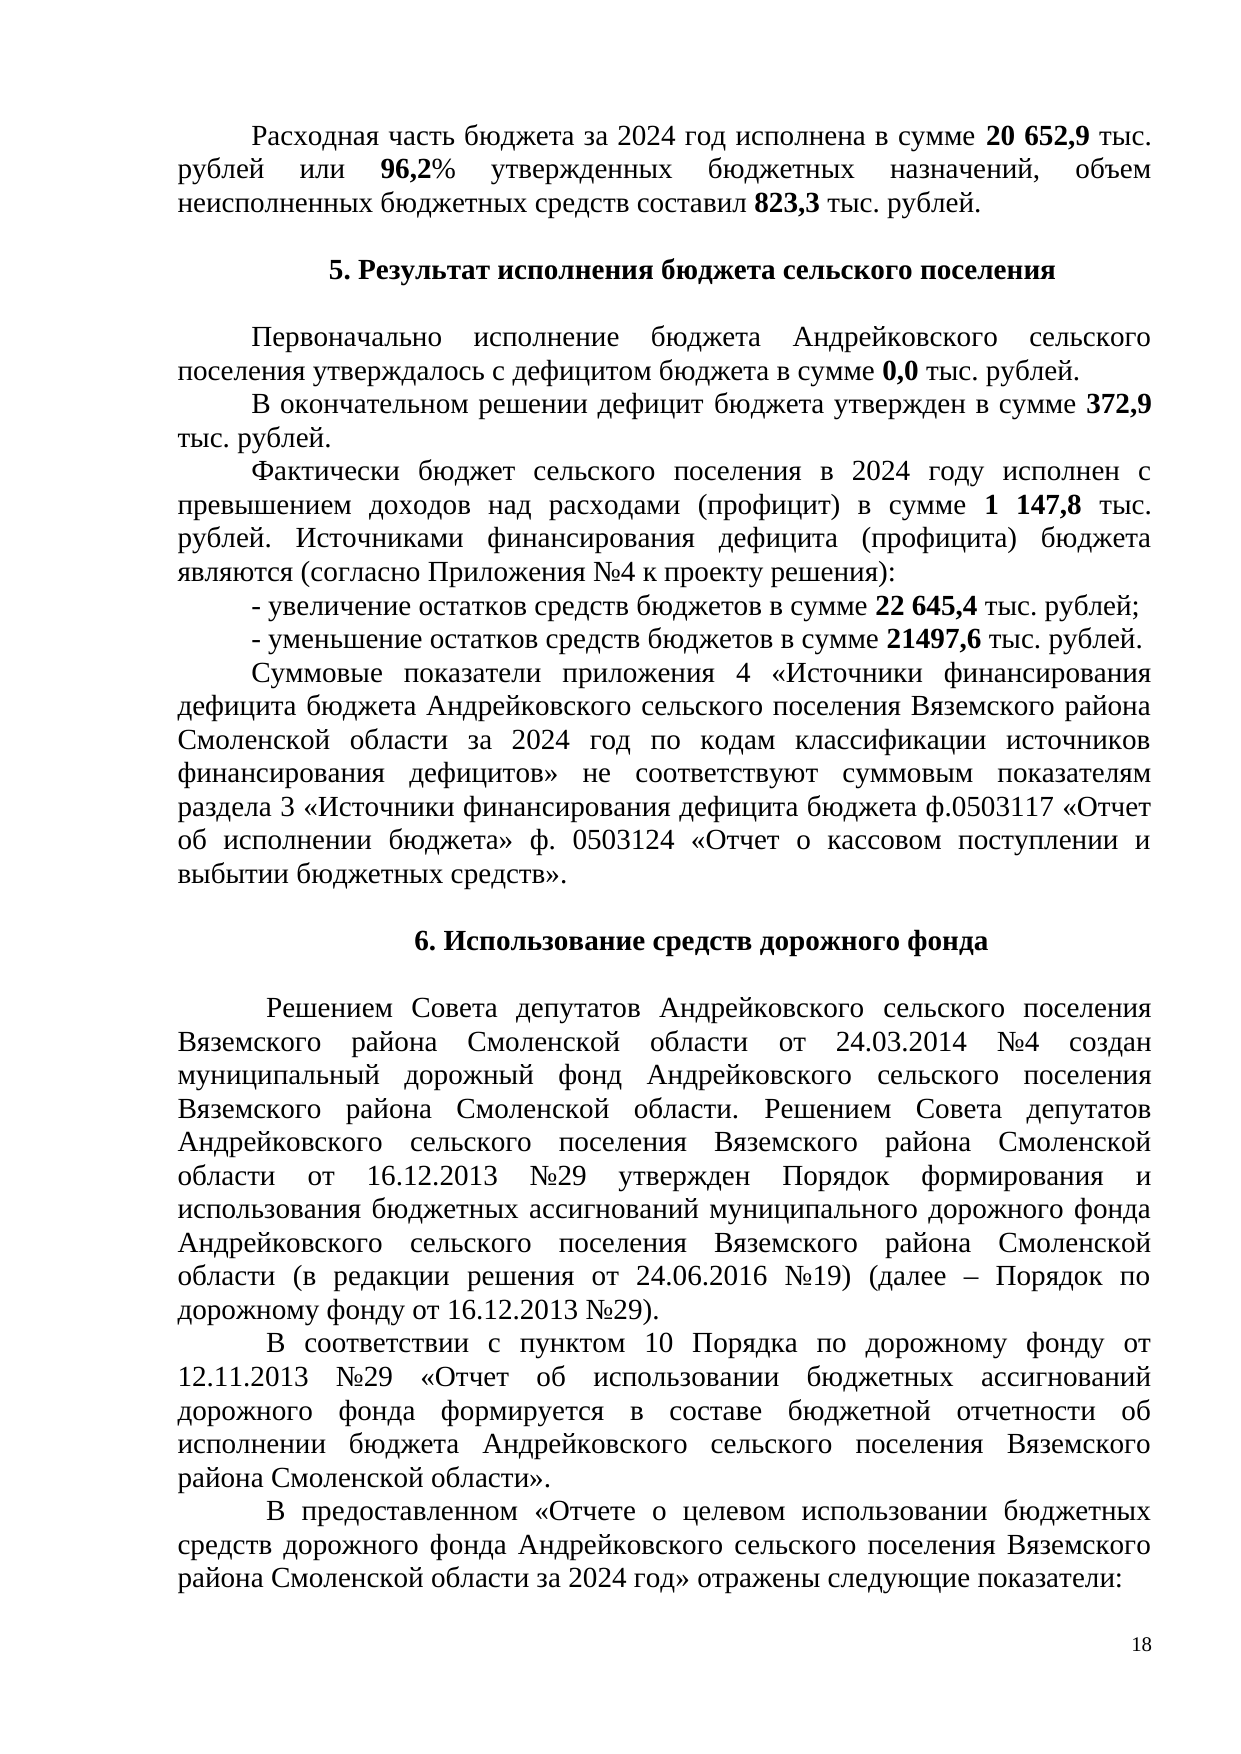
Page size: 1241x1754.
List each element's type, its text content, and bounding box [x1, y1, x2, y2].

text В соответствии с пунктом 10 Порядка по дорожному фонду от 12.11.2013 №29 «Отчет об использовании бюджетных ассигнований дорожного фонда формируется в составе бюджетной отчетности об исполнении бюджета Андрейковского сельского поселения Вяземского района Смоленской области». [177, 1326, 1152, 1493]
text 5. Результат исполнения бюджета сельского поселения [177, 252, 1152, 286]
text Фактически бюджет сельского поселения в 2024 году исполнен с превышением доходов над расходами (профицит) в сумме 1 147,8 тыс. рублей. Источниками финансирования дефицита (профицита) бюджета являются (согласно Приложения №4 к проекту решения): [177, 453, 1152, 588]
text В окончательном решении дефицит бюджета утвержден в сумме 372,9 тыс. рублей. [177, 386, 1152, 453]
text 6. Использование средств дорожного фонда [177, 923, 1152, 957]
text - увеличение остатков средств бюджетов в сумме 22 645,4 тыс. рублей; [177, 588, 1152, 621]
text Расходная часть бюджета за 2024 год исполнена в сумме 20 652,9 тыс. рублей или 96,2% утвержденных бюджетных назначений, объем неисполненных бюджетных средств составил 823,3 тыс. рублей. [177, 118, 1152, 219]
text В предоставленном «Отчете о целевом использовании бюджетных средств дорожного фонда Андрейковского сельского поселения Вяземского района Смоленской области за 2024 год» отражены следующие показатели: [177, 1493, 1152, 1594]
text Суммовые показатели приложения 4 «Источники финансирования дефицита бюджета Андрейковского сельского поселения Вяземского района Смоленской области за 2024 год по кодам классификации источников финансирования дефицитов» не соответствуют суммовым показателям раздела 3 «Источники финансирования дефицита бюджета ф.0503117 «Отчет об исполнении бюджета» ф. 0503124 «Отчет о кассовом поступлении и выбытии бюджетных средств». [177, 655, 1152, 889]
text - уменьшение остатков средств бюджетов в сумме 21497,6 тыс. рублей. [177, 621, 1152, 655]
text Решением Совета депутатов Андрейковского сельского поселения Вяземского района Смоленской области от 24.03.2014 №4 создан муниципальный дорожный фонд Андрейковского сельского поселения Вяземского района Смоленской области. Решением Совета депутатов Андрейковского сельского поселения Вяземского района Смоленской области от 16.12.2013 №29 утвержден Порядок формирования и использования бюджетных ассигнований муниципального дорожного фонда Андрейковского сельского поселения Вяземского района Смоленской области (в редакции решения от 24.06.2016 №19) (далее – Порядок по дорожному фонду от 16.12.2013 №29). [177, 990, 1152, 1326]
text Первоначально исполнение бюджета Андрейковского сельского поселения утверждалось с дефицитом бюджета в сумме 0,0 тыс. рублей. [177, 319, 1152, 386]
